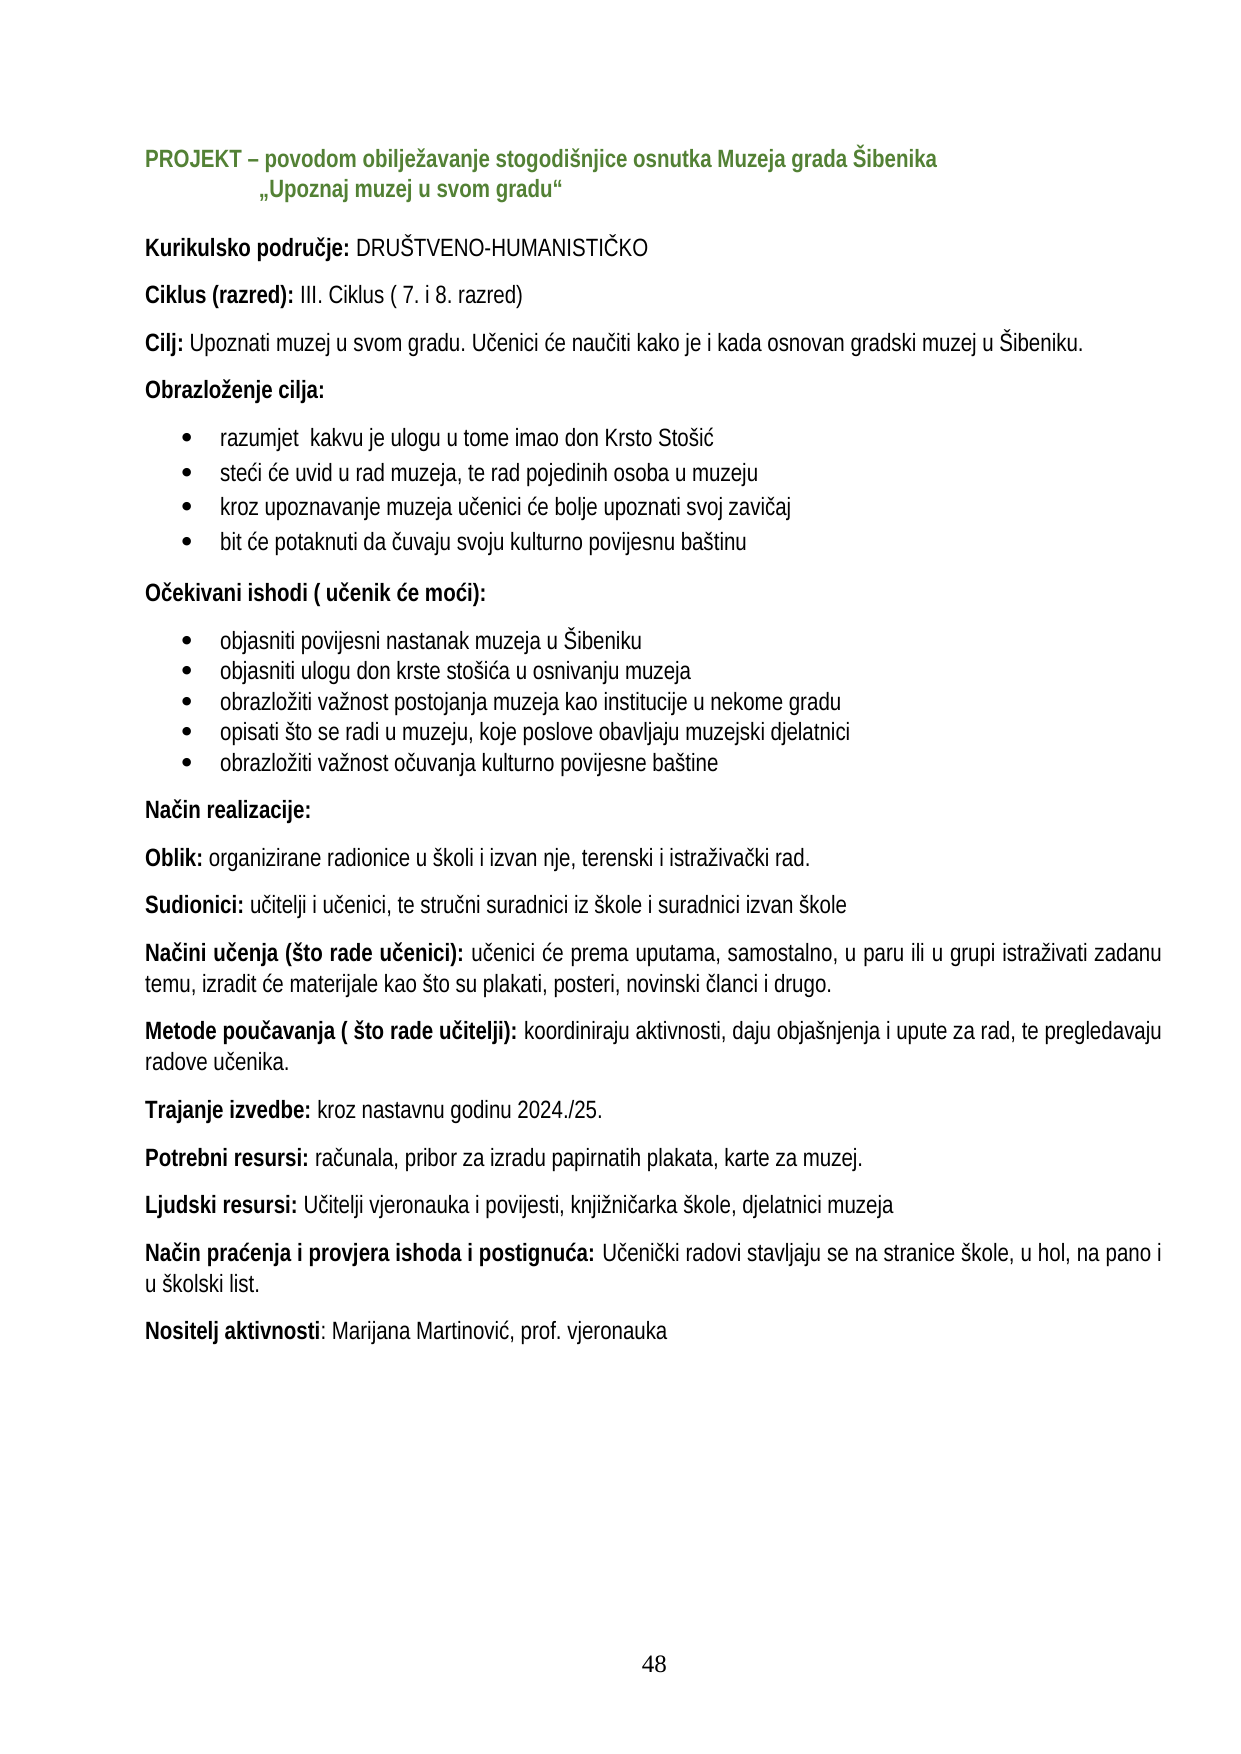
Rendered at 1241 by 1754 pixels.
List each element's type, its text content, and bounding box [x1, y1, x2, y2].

text Kurikulsko područje: DRUŠTVENO-HUMANISTIČKO [145, 233, 1163, 261]
list bit će potaknuti da čuvaju svoju kulturno povijesnu baštinu [182, 527, 1163, 556]
list razumjet kakvu je ulogu u tome imao don Krsto Stošić [182, 423, 1163, 452]
text Obrazloženje cilja: [145, 376, 1163, 404]
text Cilj: Upoznati muzej u svom gradu. Učenici će naučiti kako je i kada osnovan gradski muzej u Šibeniku. [145, 328, 1163, 357]
list opisati što se radi u muzeju, koje poslove obavljaju muzejski djelatnici [182, 717, 1163, 746]
list steći će uvid u rad muzeja, te rad pojedinih osoba u muzeju [182, 458, 1163, 487]
list obrazložiti važnost očuvanja kulturno povijesne baštine [182, 748, 1163, 777]
list kroz upoznavanje muzeja učenici će bolje upoznati svoj zavičaj [182, 492, 1163, 521]
text Očekivani ishodi ( učenik će moći): [145, 578, 1163, 607]
text Ljudski resursi: Učitelji vjeronauka i povijesti, knjižničarka škole, djelatnici muzeja [145, 1190, 1163, 1219]
text Potrebni resursi: računala, pribor za izradu papirnatih plakata, karte za muzej. [145, 1142, 1163, 1171]
text Sudionici: učitelji i učenici, te stručni suradnici iz škole i suradnici izvan škole [145, 890, 1163, 919]
text Nositelj aktivnosti: Marijana Martinović, prof. vjeronauka [145, 1316, 1163, 1345]
list objasniti ulogu don krste stošića u osnivanju muzeja [182, 656, 1163, 685]
text Način praćenja i provjera ishoda i postignuća: Učenički radovi stavljaju se na stranice škole, u hol, na pano i u školski list. [145, 1238, 1163, 1297]
list obrazložiti važnost postojanja muzeja kao institucije u nekome gradu [182, 687, 1163, 716]
text Načini učenja (što rade učenici): učenici će prema uputama, samostalno, u paru ili u grupi istraživati zadanu temu, izradit će materijale kao što su plakati, posteri, novinski članci i drugo. [145, 938, 1163, 997]
text Način realizacije: [145, 795, 1163, 824]
text „Upoznaj muzej u svom gradu“ [145, 174, 1163, 203]
text Trajanje izvedbe: kroz nastavnu godinu 2024./25. [145, 1095, 1163, 1123]
text Oblik: organizirane radionice u školi i izvan nje, terenski i istraživački rad. [145, 843, 1163, 871]
text PROJEKT – povodom obilježavanje stogodišnjice osnutka Muzeja grada Šibenika [145, 144, 1163, 174]
text Metode poučavanja ( što rade učitelji): koordiniraju aktivnosti, daju objašnjenja i upute za rad, te pregledavaju radove učenika. [145, 1016, 1163, 1076]
text Ciklus (razred): III. Ciklus ( 7. i 8. razred) [145, 280, 1163, 309]
list objasniti povijesni nastanak muzeja u Šibeniku [182, 626, 1163, 654]
